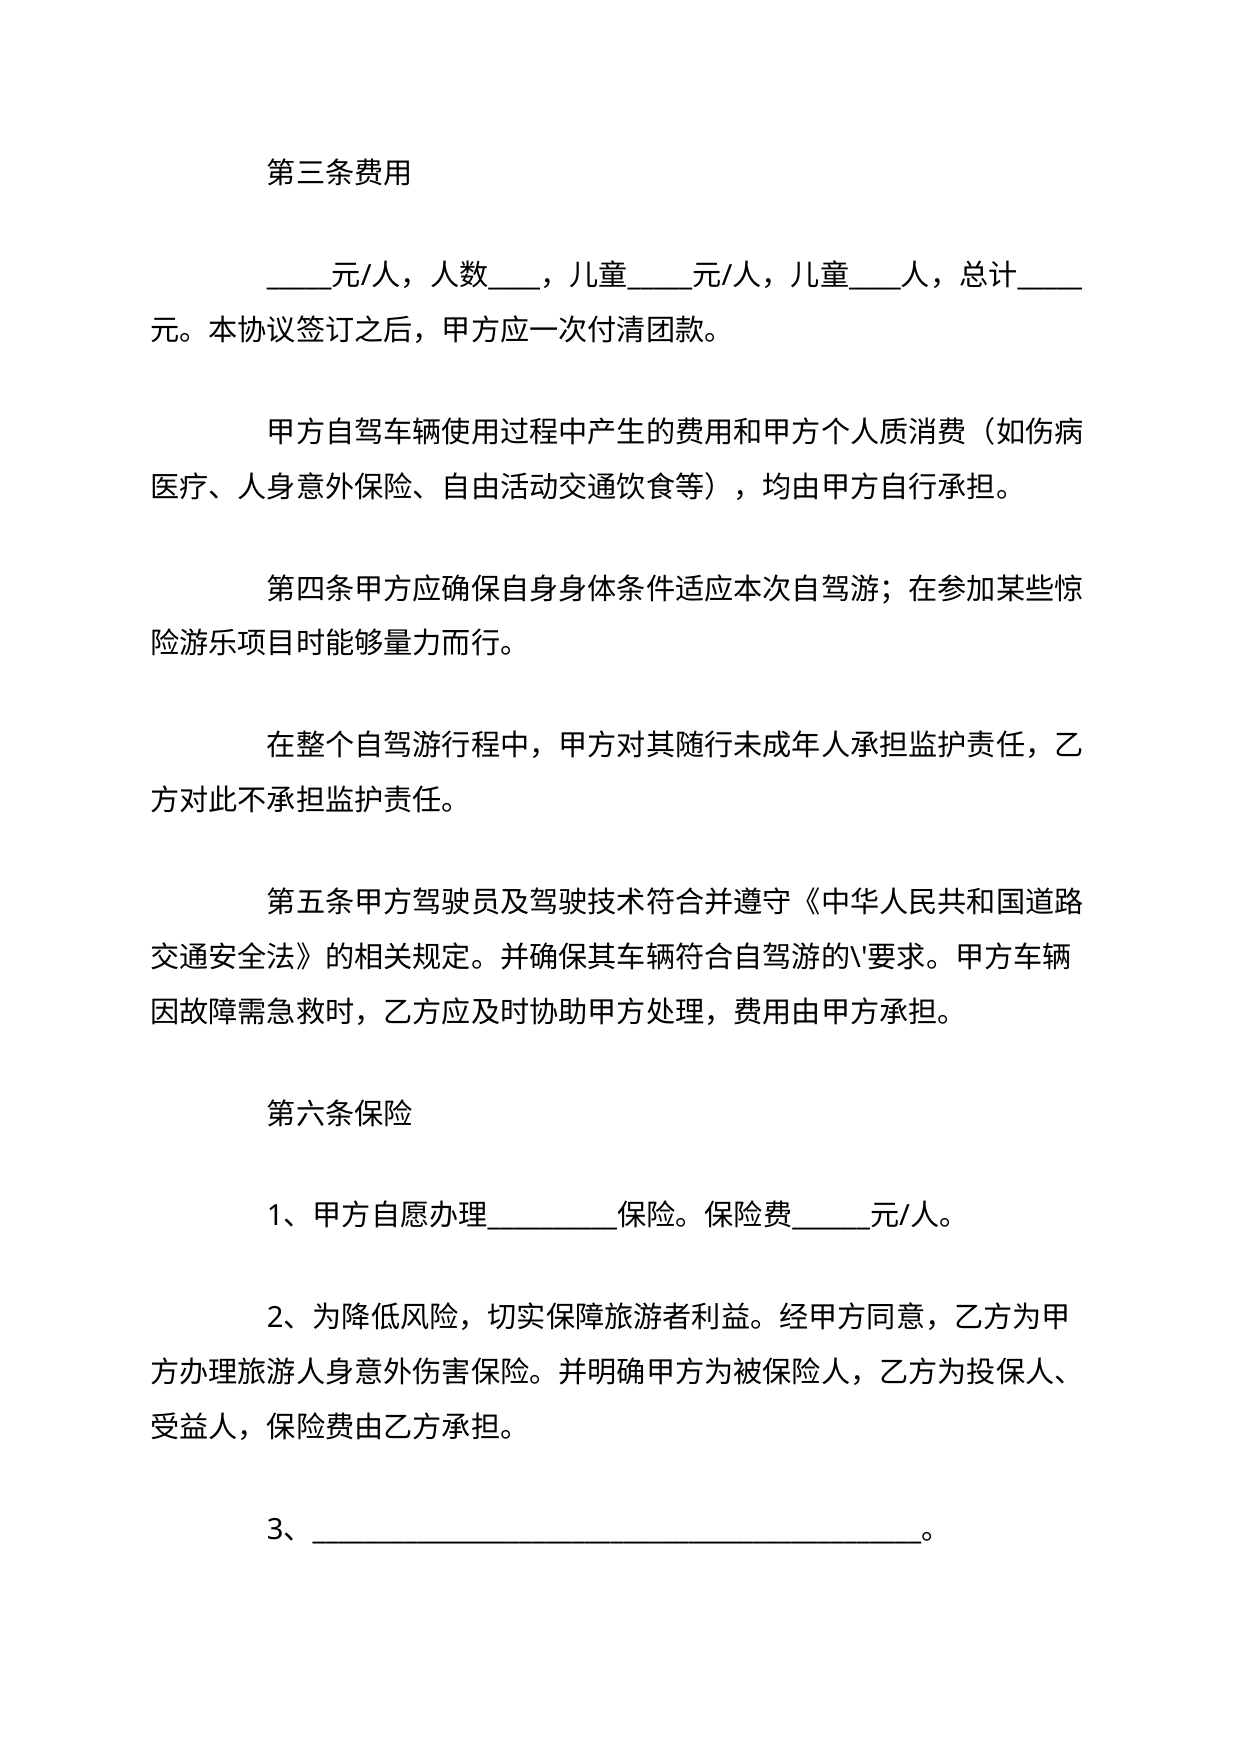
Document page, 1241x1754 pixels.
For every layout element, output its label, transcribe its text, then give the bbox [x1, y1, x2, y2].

text 在整个自驾游行程中，甲方对其随行未成年人承担监护责任，乙方对此不承担监护责任。 [150, 722, 1090, 819]
text _____元/人，人数____，儿童_____元/人，儿童____人，总计_____元。本协议签订之后，甲方应一次付清团款。 [150, 252, 1090, 349]
text 第四条甲方应确保自身身体条件适应本次自驾游；在参加某些惊险游乐项目时能够量力而行。 [150, 565, 1090, 662]
text 1、甲方自愿办理__________保险。保险费______元/人。 [150, 1192, 1090, 1234]
text 第六条保险 [150, 1090, 1090, 1132]
text 2、为降低风险，切实保障旅游者利益。经甲方同意，乙方为甲方办理旅游人身意外伤害保险。并明确甲方为被保险人，乙方为投保人、受益人，保险费由乙方承担。 [150, 1294, 1090, 1446]
text 第五条甲方驾驶员及驾驶技术符合并遵守《中华人民共和国道路交通安全法》的相关规定。并确保其车辆符合自驾游的\'要求。甲方车辆因故障需急救时，乙方应及时协助甲方处理，费用由甲方承担。 [150, 878, 1090, 1031]
text 甲方自驾车辆使用过程中产生的费用和甲方个人质消费（如伤病医疗、人身意外保险、自由活动交通饮食等），均由甲方自行承担。 [150, 408, 1090, 506]
text 3、_______________________________________________。 [150, 1506, 1090, 1548]
text 第三条费用 [150, 150, 1090, 192]
